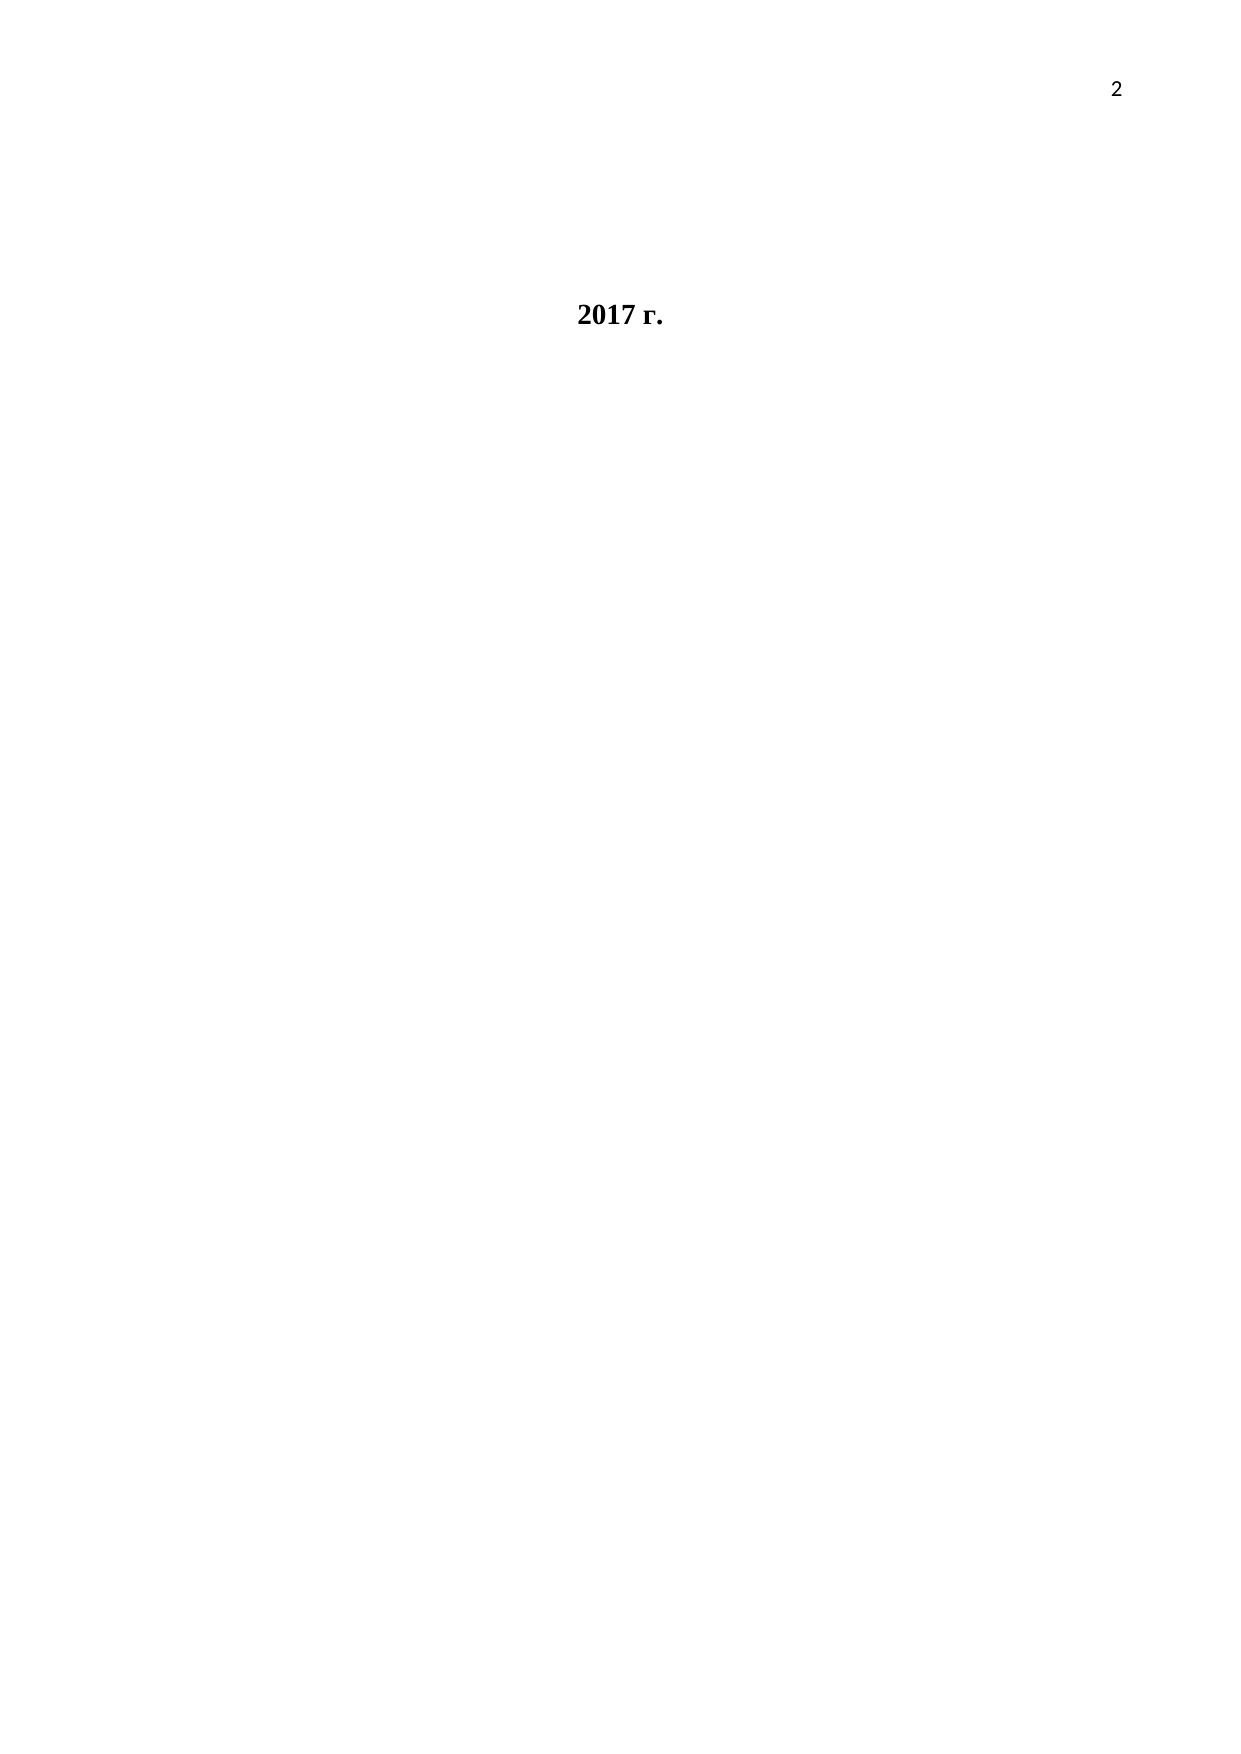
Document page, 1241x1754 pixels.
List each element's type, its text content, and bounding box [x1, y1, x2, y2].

text 2017 г. [118, 297, 1122, 331]
